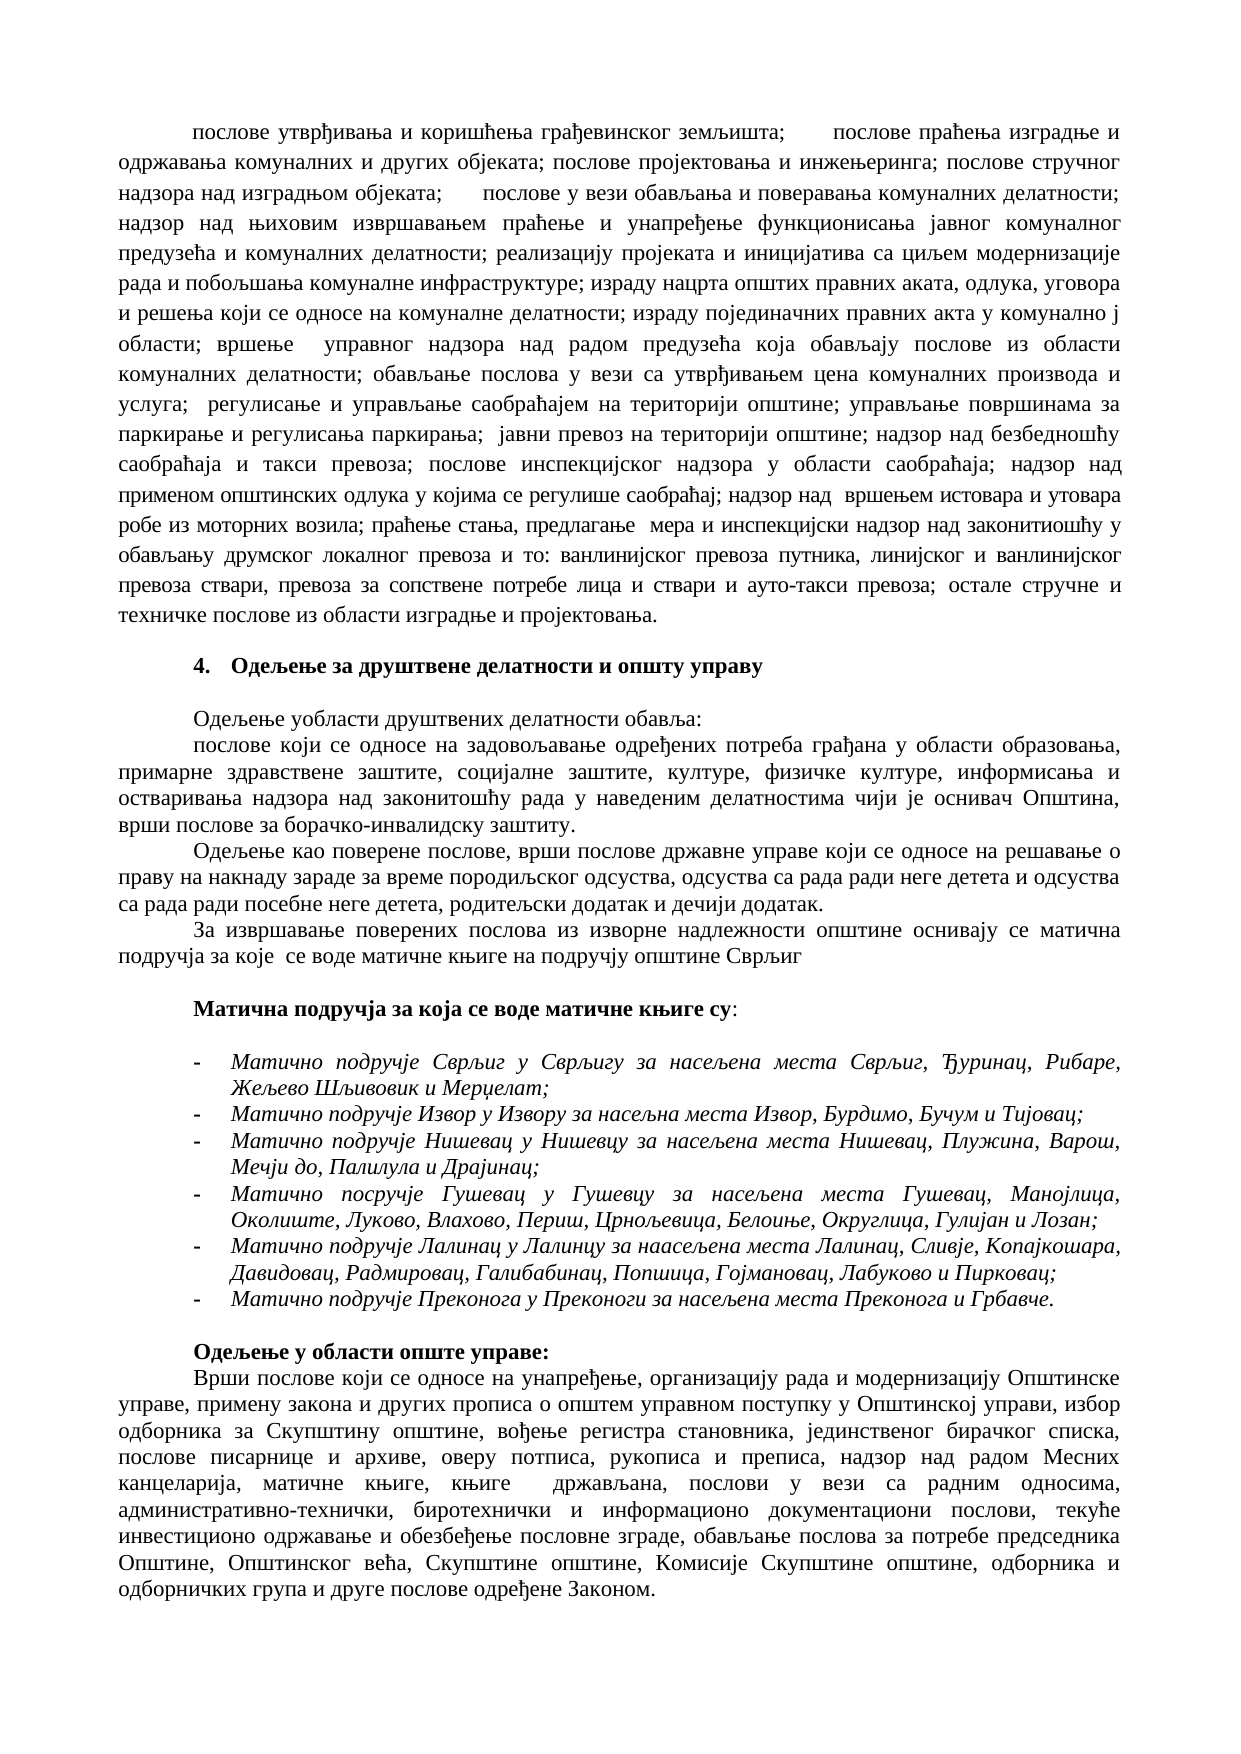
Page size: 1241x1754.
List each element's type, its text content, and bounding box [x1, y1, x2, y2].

text Матична подручја за која се воде матичне књиге су: [118, 995, 1122, 1021]
text Одељење као поверене послове, врши послове државне управе који се односе на решавање о праву на накнаду зараде за време породиљског одсуства, одсуства са рада ради неге детета и одсуства са рада ради посебне неге детета, родитељски додатак и дечији додатак. [118, 837, 1122, 916]
list Матично подручје Преконога у Преконоги за насељена места Преконога и Грбавче. [193, 1285, 1122, 1311]
text послове који се односе на задовољавање одређених потреба грађана у области образовања, примарне здравствене заштите, социјалне заштите, културе, физичке културе, информисања и остваривања надзора над законитошћу рада у наведеним делатностима чији је оснивач Општина, врши послове за борачко-инвалидску заштиту. [118, 732, 1122, 837]
text За извршавање поверених послова из изворне надлежности општине оснивају се матична подручја за које се воде матичне књиге на подручју општине Сврљиг [118, 916, 1122, 969]
list Матично подручје Лалинац у Лалинцу за наасељена места Лалинац, Сливје, Копајкошара, Давидовац, Радмировац, Галибабинац, Попшица, Гојмановац, Лабуково и Пирковац; [193, 1232, 1122, 1285]
text Одељење у области опште управе: [118, 1338, 1122, 1364]
text Одељење уобласти друштвених делатности обавља: [118, 705, 1122, 732]
list Матично посручје Гушевац у Гушевцу за насељена места Гушевац, Манојлица, Околиште, Луково, Влахово, Периш, Црнољевица, Белоиње, Округлица, Гулијан и Лозан; [193, 1179, 1122, 1232]
list Матично подручје Сврљиг у Сврљигу за насељена места Сврљиг, Ђуринац, Рибаре, Жељево Шљивовик и Мерџелат; [193, 1048, 1122, 1101]
list Матично подручје Нишевац у Нишевцу за насељена места Нишевац, Плужина, Варош, Мечји до, Палилула и Драјинац; [193, 1127, 1122, 1179]
list Матично подручје Извор у Извору за насељна места Извор, Бурдимо, Бучум и Тијовац; [193, 1101, 1122, 1127]
text Врши послове који се односе на унапређење, организацију рада и модернизацију Општинске управе, примену закона и других прописа о општем управном поступку у Општинској управи, избор одборника за Скупштину општине, вођење регистра становника, јединственог бирачког списка, послове писарнице и архиве, оверу потписа, рукописа и преписа, надзор над радом Месних канцеларија, матичне књиге, књиге држављана, послови у вези са радним односима, административно-технички, биротехнички и информационо документациони послови, текуће инвестиционо одржавање и обезбеђење пословне зграде, обављање послова за потребе председника Општине, Општинског већа, Скупштине општине, Комисије Скупштине општине, одборника и одборничких група и друге послове одређене Законом. [118, 1364, 1122, 1601]
text послове утврђивања и коришћења грађевинског земљишта; послове праћења изградње и одржавања комуналних и других објеката; послове пројектовања и инжењеринга; послове стручног надзора над изградњом објеката; послове у вези обављања и поверавања комуналних делатности; надзор над њиховим извршавањем праћење и унапређење функционисања јавног комуналног предузећа и комуналних делатности; реализацију пројеката и иницијатива са циљем модернизације рада и побољшања комуналне инфраструктуре; израду нацрта општих правних аката, одлука, уговора и решења који се односе на комуналне делатности; израду појединачних правних акта у комунално ј области; вршење управног надзора над радом предузећа која обављају послове из области комуналних делатности; обављање послова у вези са утврђивањем цена комуналних производа и услуга; регулисање и управљање саобраћајем на територији општине; управљање површинама за паркирање и регулисања паркирања; јавни превоз на територији општине; надзор над безбедношћу саобраћаја и такси превоза; послове инспекцијског надзора у области саобраћаја; надзор над применом општинских одлука у којима се регулише саобраћај; надзор над вршењем истовара и утовара робе из моторних возила; праћење стања, предлагање мера и инспекцијски надзор над законитиошћу у обављању друмског локалног превоза и то: ванлинијског превоза путника, линијског и ванлинијског превоза ствари, превоза за сопствене потребе лица и ствари и ауто-такси превоза; остале стручне и техничке послове из области изградње и пројектовања. [118, 118, 1122, 628]
list Одељење за друштвене делатности и општу управу [193, 652, 1122, 679]
